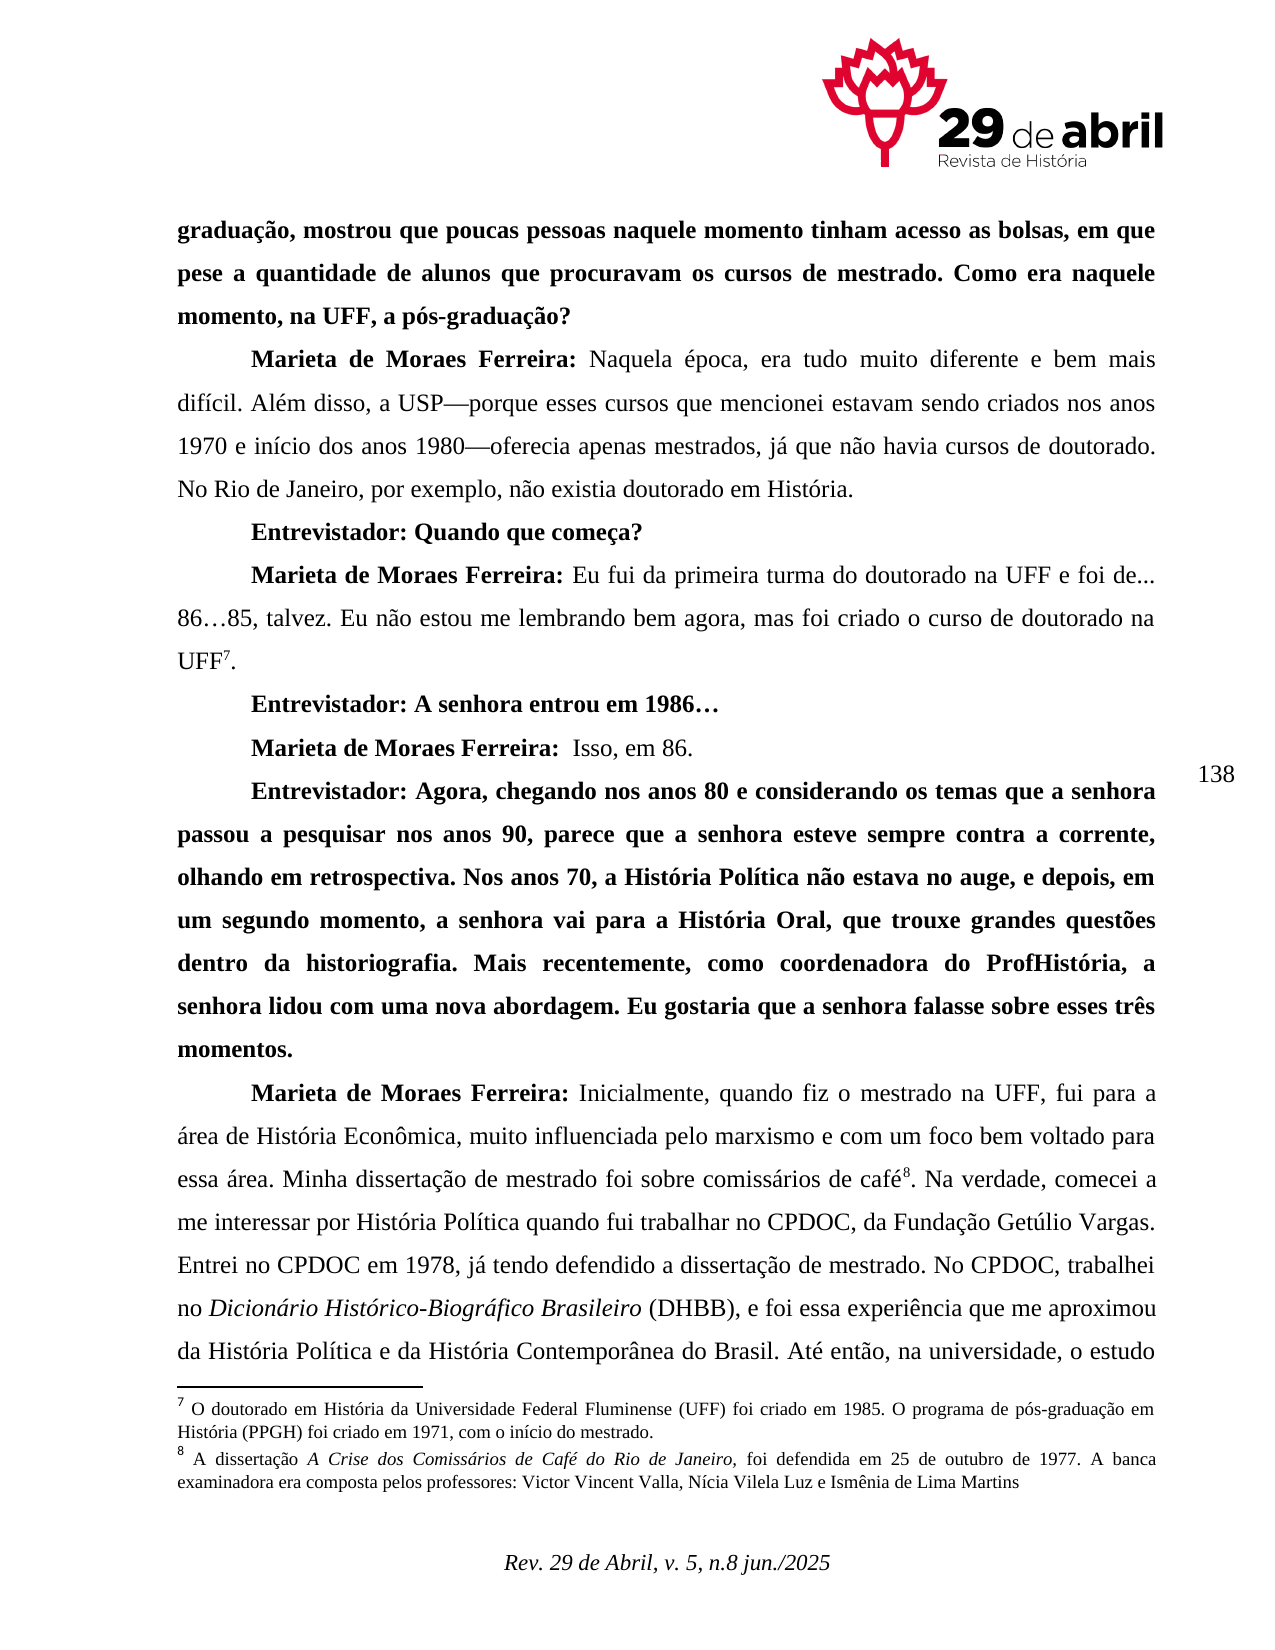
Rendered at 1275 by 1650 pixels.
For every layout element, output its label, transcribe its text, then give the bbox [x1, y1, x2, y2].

text Entrevistador: Agora, chegando nos anos 80 e considerando os temas que a senhora passou a pesquisar nos anos 90, parece que a senhora esteve sempre contra a corrente, olhando em retrospectiva. Nos anos 70, a História Política não estava no auge, e depois, em um segundo momento, a senhora vai para a História Oral, que trouxe grandes questões dentro da historiografia. Mais recentemente, como coordenadora do ProfHistória, a senhora lidou com uma nova abordagem. Eu gostaria que a senhora falasse sobre esses três momentos. [177, 776, 1157, 1063]
text Entrevistador: Quando que começa? [177, 517, 1157, 546]
text Entrevistador: A senhora entrou em 1986… [177, 689, 1157, 718]
picture [791, 32, 1205, 184]
text Marieta de Moraes Ferreira: Naquela época, era tudo muito diferente e bem mais difícil. Além disso, a USP—porque esses cursos que mencionei estavam sendo criados nos anos 1970 e início dos anos 1980—oferecia apenas mestrados, já que não havia cursos de doutorado. No Rio de Janeiro, por exemplo, não existia doutorado em História. [177, 344, 1157, 503]
text Marieta de Moraes Ferreira: Isso, em 86. [177, 733, 1157, 761]
text Marieta de Moraes Ferreira: Eu fui da primeira turma do doutorado na UFF e foi de... 86…85, talvez. Eu não estou me lembrando bem agora, mas foi criado o curso de doutorado na UFF. [177, 560, 1157, 675]
